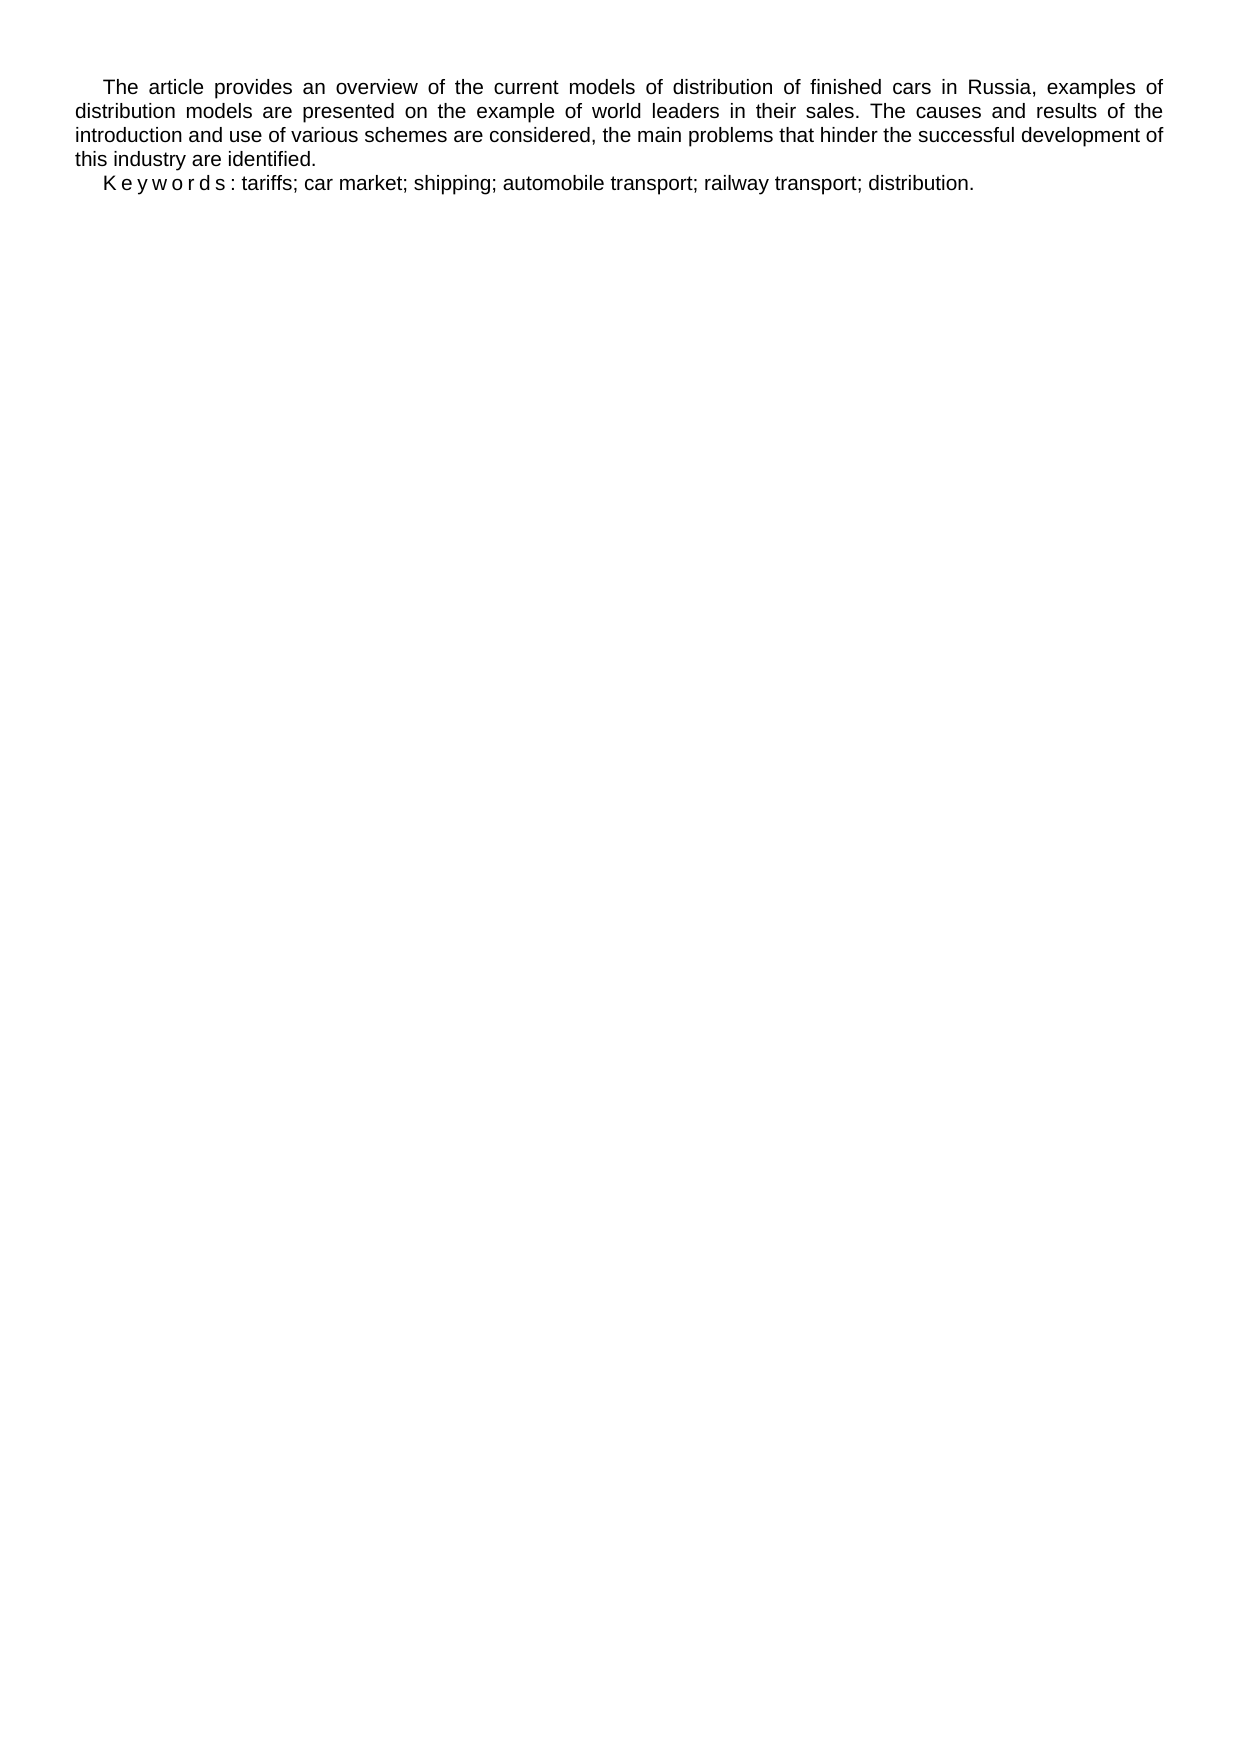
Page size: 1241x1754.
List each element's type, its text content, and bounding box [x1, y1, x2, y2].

text Keywords: tariffs; car market; shipping; automobile transport; railway transport; distribution. [75, 171, 1165, 195]
text The article provides an overview of the current models of distribution of finished cars in Russia, examples of distribution models are presented on the example of world leaders in their sales. The causes and results of the introduction and use of various schemes are considered, the main problems that hinder the successful development of this industry are identified. [75, 75, 1165, 171]
